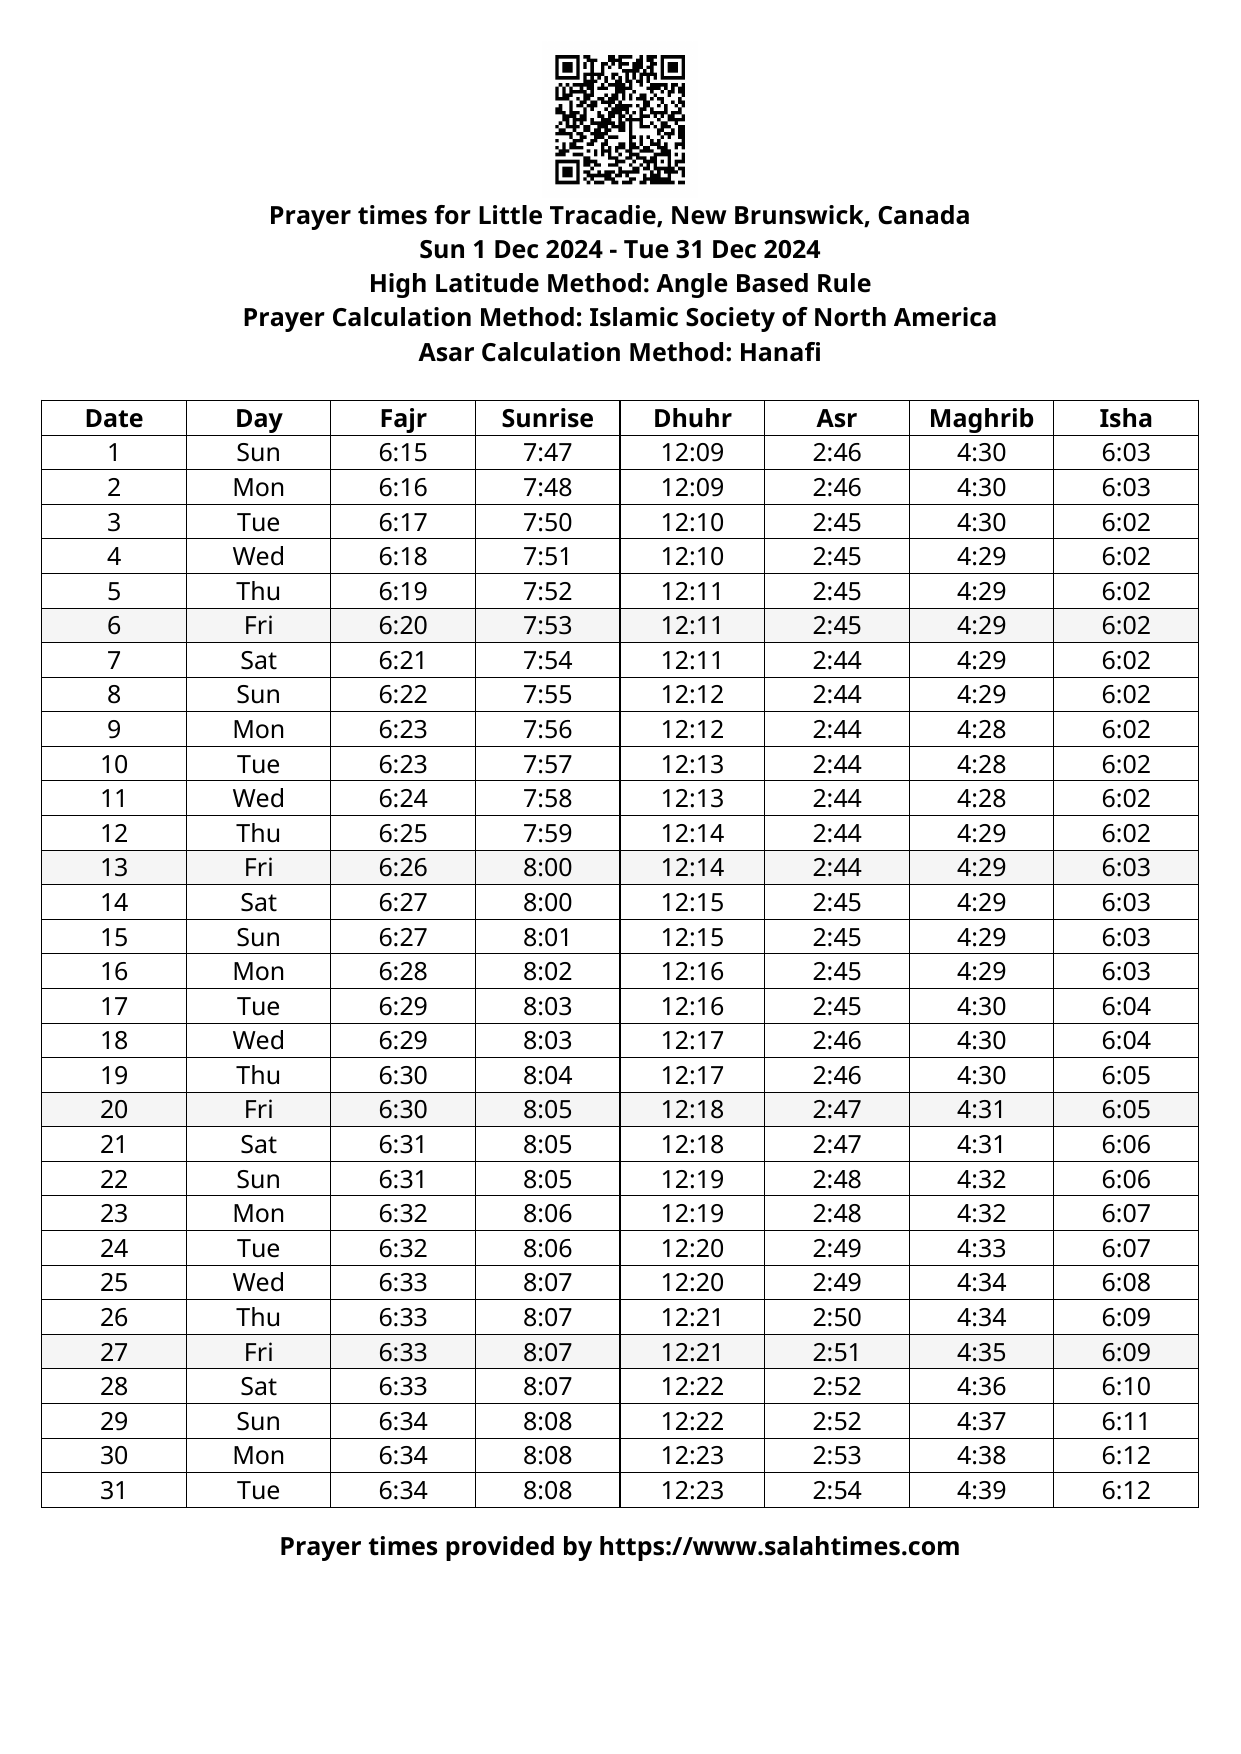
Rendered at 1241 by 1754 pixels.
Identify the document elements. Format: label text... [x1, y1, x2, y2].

table_cell 14 [42, 885, 186, 919]
table_cell 8:07 [476, 1266, 619, 1299]
table_cell 6:09 [1054, 1335, 1198, 1368]
table_cell 6:02 [1054, 781, 1198, 815]
text High Latitude Method: Angle Based Rule [42, 266, 1198, 300]
table_cell 6:03 [1054, 436, 1198, 469]
table_cell 8:06 [476, 1231, 619, 1264]
table_cell 6:23 [331, 712, 475, 746]
table_cell 6:02 [1054, 539, 1198, 573]
table_cell 4:34 [910, 1300, 1053, 1334]
table_cell 6:05 [1054, 1093, 1198, 1126]
table_cell Sun [187, 436, 330, 469]
table_cell 6:15 [331, 436, 475, 469]
table_cell Thu [187, 1058, 330, 1092]
table_cell 12:18 [621, 1093, 764, 1126]
table_cell 2:45 [765, 920, 909, 953]
table_cell 4:29 [910, 574, 1053, 607]
table_cell 2:51 [765, 1335, 909, 1368]
table_cell 2:44 [765, 747, 909, 780]
table_cell 7:52 [476, 574, 619, 607]
table_cell 2:54 [765, 1473, 909, 1507]
table_cell 12:16 [621, 954, 764, 988]
table_cell 6:04 [1054, 989, 1198, 1022]
table_cell 12:10 [621, 539, 764, 573]
table_cell 19 [42, 1058, 186, 1092]
table_cell 4:37 [910, 1404, 1053, 1437]
table_cell 6:30 [331, 1093, 475, 1126]
table_cell 7:58 [476, 781, 619, 815]
table_cell 13 [42, 851, 186, 884]
table_cell 12:23 [621, 1439, 764, 1472]
table_cell 4:31 [910, 1127, 1053, 1161]
table_cell 12:20 [621, 1231, 764, 1264]
table_cell 4:30 [910, 1058, 1053, 1092]
text Prayer times provided by https://www.salahtimes.com [42, 1528, 1198, 1563]
table_cell Sat [187, 1369, 330, 1403]
table_cell Wed [187, 781, 330, 815]
table_cell 4:30 [910, 1024, 1053, 1057]
table_cell 2:46 [765, 470, 909, 504]
table_cell 4:38 [910, 1439, 1053, 1472]
table_cell 2 [42, 470, 186, 504]
table_cell 2:45 [765, 505, 909, 538]
table_cell 6:33 [331, 1335, 475, 1368]
table_cell 4:29 [910, 885, 1053, 919]
table_cell 12:11 [621, 574, 764, 607]
table_cell 2:44 [765, 851, 909, 884]
table_cell Tue [187, 1231, 330, 1264]
table_cell 7:53 [476, 609, 619, 642]
table_header Day [187, 401, 330, 434]
table_cell 4:30 [910, 436, 1053, 469]
table_cell 12:22 [621, 1404, 764, 1437]
table_header Sunrise [476, 401, 619, 434]
table_cell Sat [187, 1127, 330, 1161]
table_cell 4:34 [910, 1266, 1053, 1299]
table_cell 12:18 [621, 1127, 764, 1161]
table_cell Sat [187, 885, 330, 919]
table_cell 2:46 [765, 436, 909, 469]
table_cell 27 [42, 1335, 186, 1368]
table_cell 6:02 [1054, 678, 1198, 711]
table_cell 6:03 [1054, 954, 1198, 988]
table_cell 8:07 [476, 1300, 619, 1334]
table_cell 2:46 [765, 1024, 909, 1057]
table_cell 6:07 [1054, 1196, 1198, 1230]
table_cell 6:22 [331, 678, 475, 711]
table_cell 6:07 [1054, 1231, 1198, 1264]
table_cell 2:53 [765, 1439, 909, 1472]
table_cell 6:21 [331, 643, 475, 677]
table_header Asr [765, 401, 909, 434]
table_cell 2:45 [765, 885, 909, 919]
table_cell 12:22 [621, 1369, 764, 1403]
table_cell 6:03 [1054, 470, 1198, 504]
table_cell 6:10 [1054, 1369, 1198, 1403]
picture [542, 41, 699, 198]
table_cell 4:32 [910, 1196, 1053, 1230]
text Prayer Calculation Method: Islamic Society of North America [42, 300, 1198, 334]
table_cell 6:02 [1054, 574, 1198, 607]
table_cell Tue [187, 1473, 330, 1507]
table_cell 4:29 [910, 539, 1053, 573]
table_cell 6:20 [331, 609, 475, 642]
table_cell 12:17 [621, 1024, 764, 1057]
table_cell 6:03 [1054, 885, 1198, 919]
table_cell 2:44 [765, 816, 909, 849]
table_cell Mon [187, 470, 330, 504]
table_cell 6:08 [1054, 1266, 1198, 1299]
table_cell 7:47 [476, 436, 619, 469]
table_cell 12:09 [621, 436, 764, 469]
table_cell 12:21 [621, 1300, 764, 1334]
table_cell Fri [187, 609, 330, 642]
table_cell 8:05 [476, 1093, 619, 1126]
table_cell Sun [187, 920, 330, 953]
table_cell 6:06 [1054, 1127, 1198, 1161]
table_cell 2:45 [765, 954, 909, 988]
table_cell 4:29 [910, 816, 1053, 849]
table_cell 18 [42, 1024, 186, 1057]
table_cell Wed [187, 1266, 330, 1299]
table_cell 6:33 [331, 1266, 475, 1299]
table_cell 12:10 [621, 505, 764, 538]
table_cell 6:31 [331, 1162, 475, 1195]
table_cell 8:05 [476, 1127, 619, 1161]
table_cell 4:28 [910, 781, 1053, 815]
table_header Fajr [331, 401, 475, 434]
table_cell Mon [187, 712, 330, 746]
table_cell 1 [42, 436, 186, 469]
table_cell Sun [187, 678, 330, 711]
table_cell 2:44 [765, 781, 909, 815]
table_cell 6:24 [331, 781, 475, 815]
table_cell 8:01 [476, 920, 619, 953]
table_cell 3 [42, 505, 186, 538]
table_cell 29 [42, 1404, 186, 1437]
table_cell 12:09 [621, 470, 764, 504]
table_cell 6:04 [1054, 1024, 1198, 1057]
table_cell 6:34 [331, 1473, 475, 1507]
table_cell 2:52 [765, 1369, 909, 1403]
table_cell Fri [187, 1093, 330, 1126]
table_cell Sat [187, 643, 330, 677]
table_cell 6:03 [1054, 920, 1198, 953]
table_cell 12:12 [621, 712, 764, 746]
table_cell 6:29 [331, 989, 475, 1022]
table_cell Fri [187, 1335, 330, 1368]
table_cell 4:30 [910, 505, 1053, 538]
table_cell 28 [42, 1369, 186, 1403]
table_cell 8:05 [476, 1162, 619, 1195]
table_cell Mon [187, 1196, 330, 1230]
table_cell 6:25 [331, 816, 475, 849]
table_cell 2:49 [765, 1266, 909, 1299]
table_cell 30 [42, 1439, 186, 1472]
table_cell 26 [42, 1300, 186, 1334]
table_cell 7:56 [476, 712, 619, 746]
table_cell 10 [42, 747, 186, 780]
table_cell 8:00 [476, 885, 619, 919]
table_cell 12 [42, 816, 186, 849]
table_cell 4:29 [910, 954, 1053, 988]
table_cell 7:57 [476, 747, 619, 780]
table_cell 12:13 [621, 781, 764, 815]
table_cell 8:00 [476, 851, 619, 884]
table_cell 6:02 [1054, 505, 1198, 538]
table_cell 2:44 [765, 712, 909, 746]
table_cell 7:55 [476, 678, 619, 711]
table_cell 12:14 [621, 816, 764, 849]
table_cell 2:48 [765, 1196, 909, 1230]
table_cell Sun [187, 1404, 330, 1437]
table_cell 6:30 [331, 1058, 475, 1092]
table_cell 4:31 [910, 1093, 1053, 1126]
table_cell 7:51 [476, 539, 619, 573]
table_cell 6:03 [1054, 851, 1198, 884]
table_cell 8:07 [476, 1335, 619, 1368]
table_cell 8 [42, 678, 186, 711]
table_cell 6:32 [331, 1231, 475, 1264]
table_cell 8:02 [476, 954, 619, 988]
table_cell 6:26 [331, 851, 475, 884]
table_cell 6:18 [331, 539, 475, 573]
table_cell 8:08 [476, 1404, 619, 1437]
table_cell 12:16 [621, 989, 764, 1022]
table_header Date [42, 401, 186, 434]
table_cell Thu [187, 816, 330, 849]
table_cell 23 [42, 1196, 186, 1230]
table_cell 2:45 [765, 609, 909, 642]
table_header Dhuhr [621, 401, 764, 434]
table_cell 12:15 [621, 920, 764, 953]
table_cell 2:44 [765, 678, 909, 711]
table_cell 2:45 [765, 574, 909, 607]
table_header Maghrib [910, 401, 1053, 434]
table_cell Tue [187, 747, 330, 780]
table_cell 4:29 [910, 643, 1053, 677]
table_cell 6:09 [1054, 1300, 1198, 1334]
table_cell 4 [42, 539, 186, 573]
table_cell 7:59 [476, 816, 619, 849]
table_cell Thu [187, 1300, 330, 1334]
table_cell 22 [42, 1162, 186, 1195]
table_cell 2:47 [765, 1127, 909, 1161]
table_cell 12:21 [621, 1335, 764, 1368]
table_cell 8:08 [476, 1439, 619, 1472]
table_cell 15 [42, 920, 186, 953]
text Sun 1 Dec 2024 - Tue 31 Dec 2024 [42, 232, 1198, 266]
table_cell 6:02 [1054, 816, 1198, 849]
table_cell 8:06 [476, 1196, 619, 1230]
table_cell Mon [187, 1439, 330, 1472]
table_cell Tue [187, 505, 330, 538]
table_cell 6:29 [331, 1024, 475, 1057]
table_header Isha [1054, 401, 1198, 434]
table_cell 8:03 [476, 1024, 619, 1057]
table_cell 2:49 [765, 1231, 909, 1264]
table_cell 4:29 [910, 920, 1053, 953]
table_cell 2:50 [765, 1300, 909, 1334]
table_cell 4:29 [910, 609, 1053, 642]
table_cell 2:46 [765, 1058, 909, 1092]
table_cell 6:19 [331, 574, 475, 607]
table_cell 6:02 [1054, 643, 1198, 677]
table_cell 16 [42, 954, 186, 988]
table_cell 6:02 [1054, 712, 1198, 746]
table_cell 4:28 [910, 747, 1053, 780]
table_cell 2:45 [765, 989, 909, 1022]
table_cell Mon [187, 954, 330, 988]
table_cell 12:17 [621, 1058, 764, 1092]
table_cell 5 [42, 574, 186, 607]
table_cell 20 [42, 1093, 186, 1126]
table_cell 9 [42, 712, 186, 746]
table_cell Wed [187, 539, 330, 573]
table_cell 4:36 [910, 1369, 1053, 1403]
table_cell 8:03 [476, 989, 619, 1022]
table_cell 4:30 [910, 470, 1053, 504]
table_cell Wed [187, 1024, 330, 1057]
table_cell 7:50 [476, 505, 619, 538]
table_cell 6:12 [1054, 1439, 1198, 1472]
table_cell 7:48 [476, 470, 619, 504]
table_cell 8:07 [476, 1369, 619, 1403]
table_cell 4:33 [910, 1231, 1053, 1264]
table_cell 4:29 [910, 678, 1053, 711]
table_cell 4:35 [910, 1335, 1053, 1368]
table_cell Fri [187, 851, 330, 884]
table_cell 6:34 [331, 1439, 475, 1472]
table_cell Tue [187, 989, 330, 1022]
table_cell 12:15 [621, 885, 764, 919]
table_cell 8:04 [476, 1058, 619, 1092]
table_cell 4:39 [910, 1473, 1053, 1507]
text Asar Calculation Method: Hanafi [42, 334, 1198, 368]
table_cell 6:27 [331, 920, 475, 953]
table_cell 2:52 [765, 1404, 909, 1437]
table_cell 6:02 [1054, 747, 1198, 780]
table_cell 6:34 [331, 1404, 475, 1437]
table_cell 6:06 [1054, 1162, 1198, 1195]
table_cell 12:19 [621, 1196, 764, 1230]
table_cell 4:28 [910, 712, 1053, 746]
table_cell 4:30 [910, 989, 1053, 1022]
table_cell 6:05 [1054, 1058, 1198, 1092]
table_cell 8:08 [476, 1473, 619, 1507]
table_cell 2:48 [765, 1162, 909, 1195]
table_cell 6:12 [1054, 1473, 1198, 1507]
table_cell 6 [42, 609, 186, 642]
table_cell 6:02 [1054, 609, 1198, 642]
table_cell 25 [42, 1266, 186, 1299]
table_cell 6:31 [331, 1127, 475, 1161]
table_cell 12:23 [621, 1473, 764, 1507]
table_cell 6:33 [331, 1300, 475, 1334]
table_cell Sun [187, 1162, 330, 1195]
table_cell 12:19 [621, 1162, 764, 1195]
table_cell 7 [42, 643, 186, 677]
table_cell 6:28 [331, 954, 475, 988]
table_cell 21 [42, 1127, 186, 1161]
table_cell 12:13 [621, 747, 764, 780]
table_cell 6:17 [331, 505, 475, 538]
table_cell 17 [42, 989, 186, 1022]
table_cell 6:32 [331, 1196, 475, 1230]
table_cell 24 [42, 1231, 186, 1264]
table_cell 6:23 [331, 747, 475, 780]
text Prayer times for Little Tracadie, New Brunswick, Canada [42, 198, 1198, 232]
table_cell Thu [187, 574, 330, 607]
table_cell 31 [42, 1473, 186, 1507]
table_cell 2:47 [765, 1093, 909, 1126]
table_cell 6:16 [331, 470, 475, 504]
table_cell 2:44 [765, 643, 909, 677]
table_cell 6:11 [1054, 1404, 1198, 1437]
table_cell 2:45 [765, 539, 909, 573]
table_cell 7:54 [476, 643, 619, 677]
table_cell 12:11 [621, 643, 764, 677]
table_cell 12:11 [621, 609, 764, 642]
table_cell 11 [42, 781, 186, 815]
table_cell 4:29 [910, 851, 1053, 884]
table_cell 6:27 [331, 885, 475, 919]
table_cell 12:12 [621, 678, 764, 711]
table_cell 6:33 [331, 1369, 475, 1403]
table_cell 12:20 [621, 1266, 764, 1299]
table_cell 12:14 [621, 851, 764, 884]
table_cell 4:32 [910, 1162, 1053, 1195]
